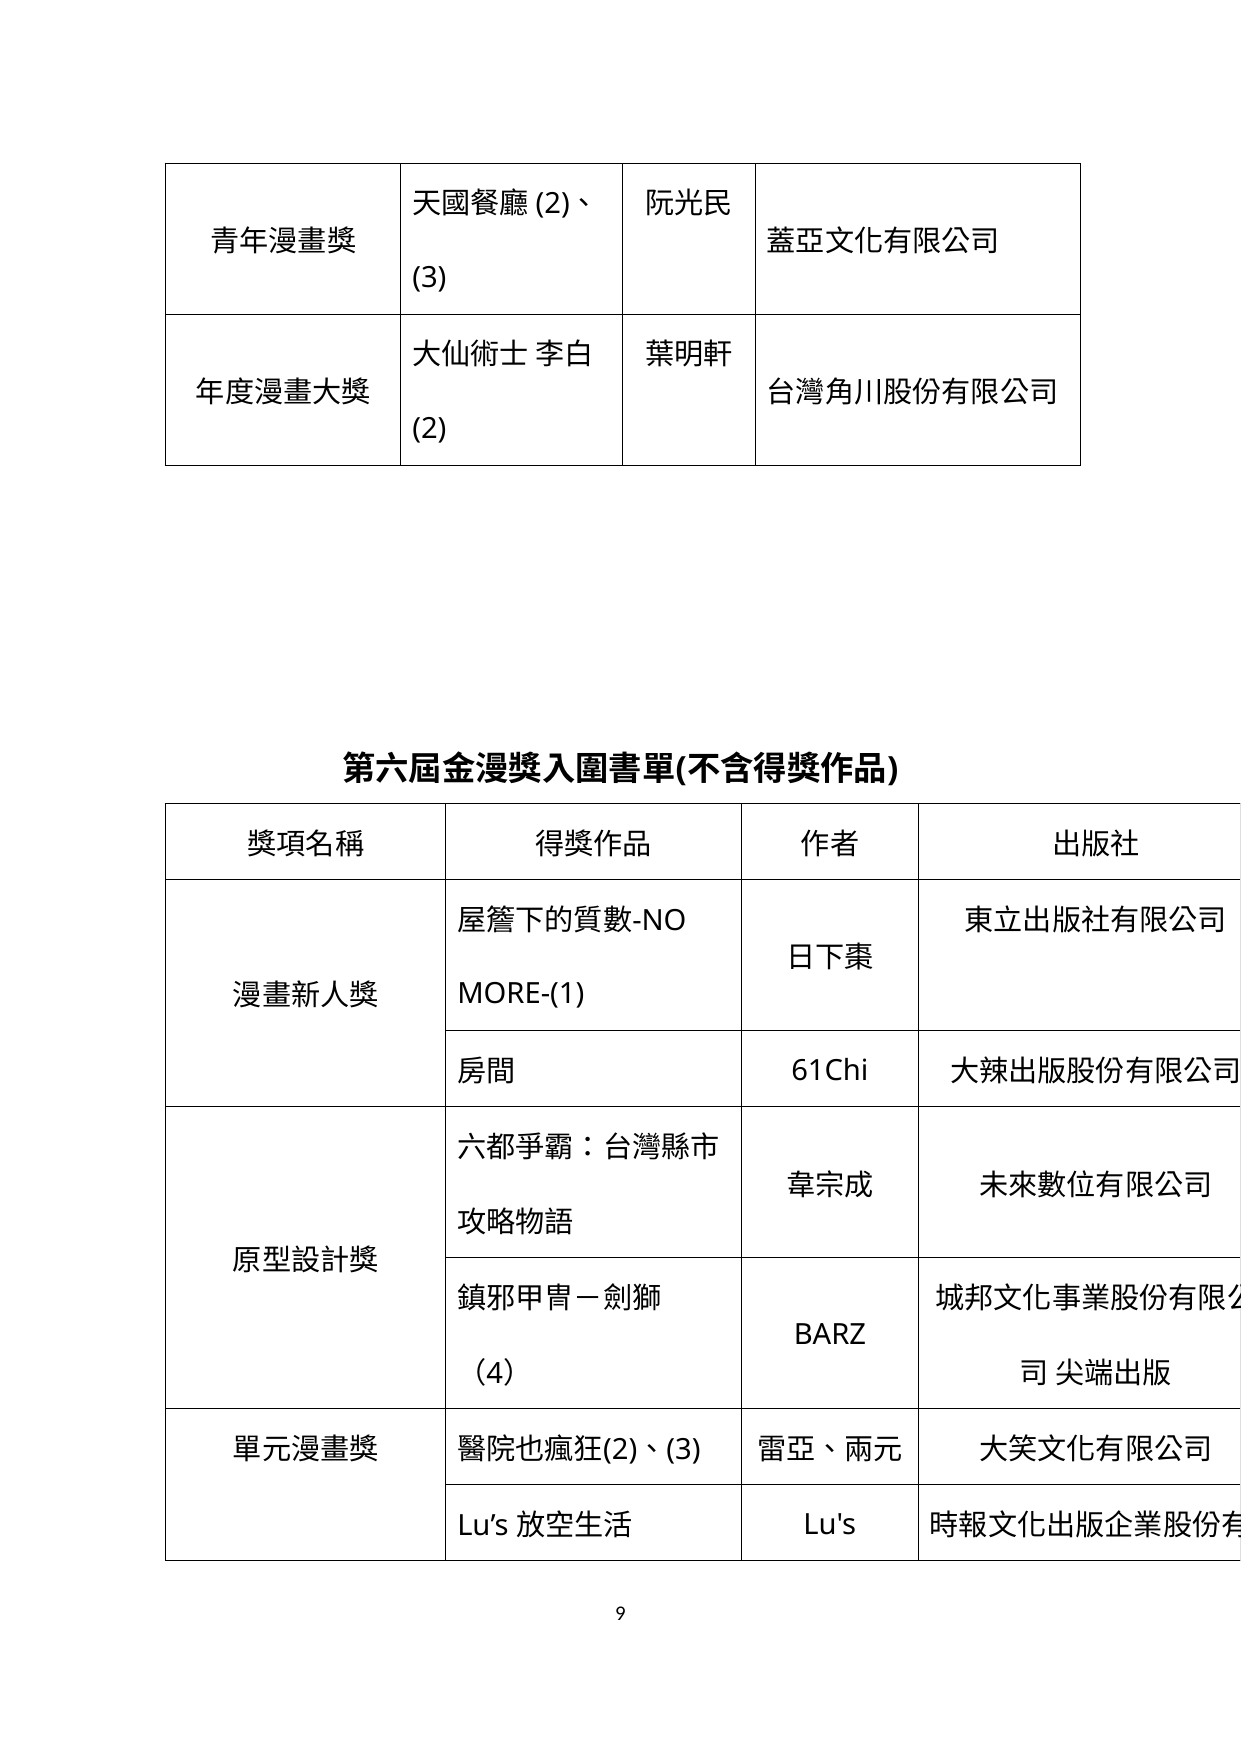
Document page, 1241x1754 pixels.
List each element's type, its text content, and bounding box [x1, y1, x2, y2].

table_cell 阮光民 [623, 164, 755, 313]
table_cell 大辣出版股份有限公司 [919, 1031, 1240, 1106]
table_cell 年度漫畫大獎 [166, 315, 400, 464]
table_cell 大笑文化有限公司 [919, 1409, 1240, 1484]
table_cell 鎮邪甲冑－劍獅（4） [446, 1258, 741, 1408]
table_cell 台灣角川股份有限公司 [756, 315, 1080, 464]
table_header 獎項名稱 [166, 804, 445, 879]
table_cell 房間 [446, 1031, 741, 1106]
table_cell 六都爭霸：台灣縣市攻略物語 [446, 1107, 741, 1257]
table_cell Lu's [742, 1485, 918, 1560]
table_cell 天國餐廳 (2)、(3) [401, 164, 622, 313]
table_cell 漫畫新人獎 [166, 880, 445, 1106]
table_cell 城邦文化事業股份有限公司 尖端出版 [919, 1258, 1240, 1408]
table_cell 61Chi [742, 1031, 918, 1106]
table_header 作者 [742, 804, 918, 879]
table_header 得獎作品 [446, 804, 741, 879]
table_cell 葉明軒 [623, 315, 755, 464]
table_cell 時報文化出版企業股份有限公司 [919, 1485, 1240, 1560]
table_cell 單元漫畫獎 [166, 1409, 445, 1560]
table_cell 青年漫畫獎 [166, 164, 400, 313]
table_cell 韋宗成 [742, 1107, 918, 1257]
table_cell 雷亞、兩元 [742, 1409, 918, 1484]
table_header 出版社 [919, 804, 1240, 879]
table_cell 蓋亞文化有限公司 [756, 164, 1080, 313]
table_cell 屋簷下的質數-NO MORE-(1) [446, 880, 741, 1030]
table_cell 大仙術士 李白(2) [401, 315, 622, 464]
table_cell 醫院也瘋狂(2)、(3) [446, 1409, 741, 1484]
table_cell BARZ [742, 1258, 918, 1408]
table_cell 未來數位有限公司 [919, 1107, 1240, 1257]
table_cell 原型設計獎 [166, 1107, 445, 1408]
text 第六屆金漫獎入圍書單(不含得獎作品) [187, 728, 1053, 803]
table_cell 日下棗 [742, 880, 918, 1030]
table_cell Lu’s 放空生活 [446, 1485, 741, 1560]
table_cell 東立出版社有限公司 [919, 880, 1240, 1030]
